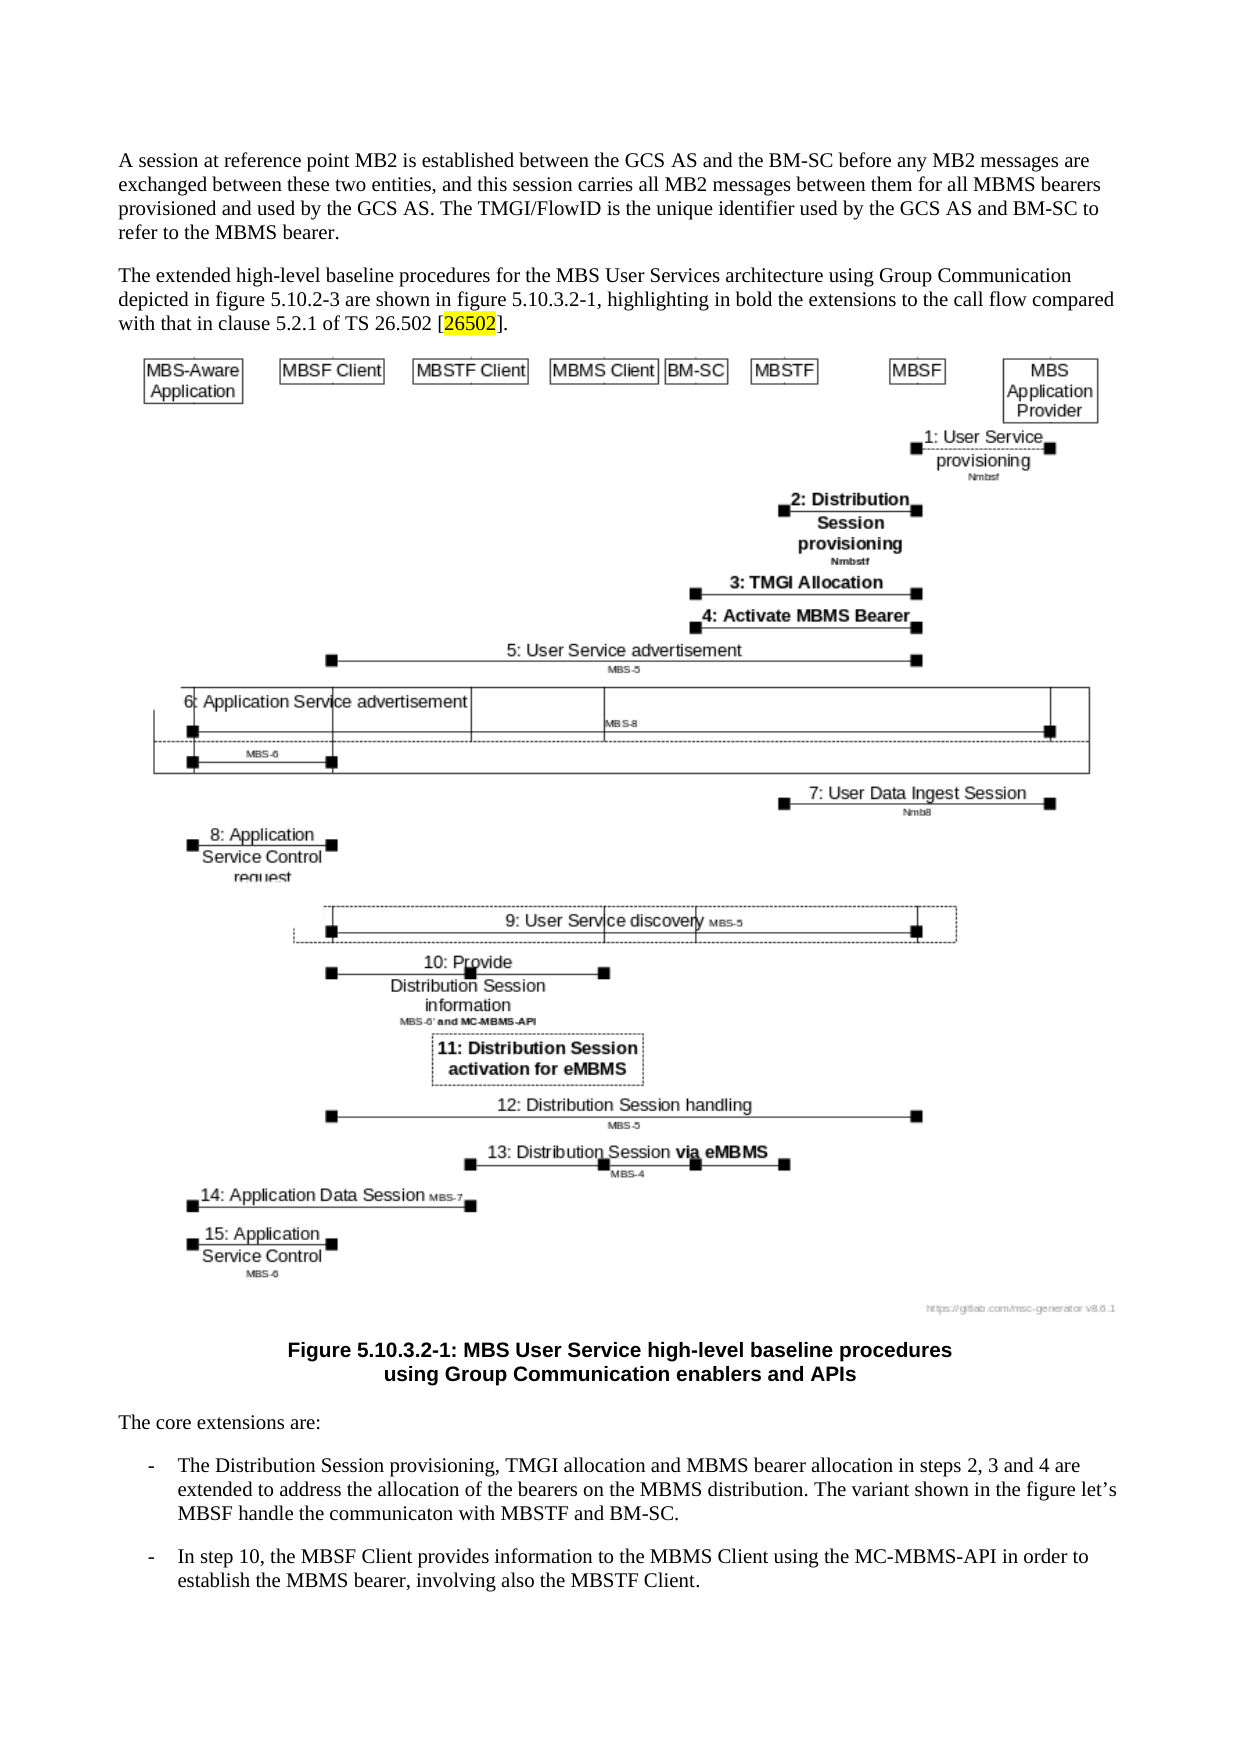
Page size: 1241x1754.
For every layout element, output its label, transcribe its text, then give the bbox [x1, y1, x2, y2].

text A session at reference point MB2 is established between the GCS AS and the BM-SC before any MB2 messages are exchanged between these two entities, and this session carries all MB2 messages between them for all MBMS bearers provisioned and used by the GCS AS. The TMGI/FlowID is the unique identifier used by the GCS AS and BM-SC to refer to the MBMS bearer. [118, 148, 1122, 244]
text The core extensions are: [118, 1410, 1122, 1434]
text - The Distribution Session provisioning, TMGI allocation and MBMS bearer allocation in steps 2, 3 and 4 are extended to address the allocation of the bearers on the MBMS distribution. The variant shown in the figure let’s MBSF handle the communicaton with MBSTF and BM-SC. [148, 1453, 1122, 1525]
text - In step 10, the MBSF Client provides information to the MBMS Client using the MC-MBMS-API in order to establish the MBMS bearer, involving also the MBSTF Client. [148, 1544, 1122, 1592]
text Figure 5.10.3.2-1: MBS User Service high-level baseline procedures using Group Communication enablers and APIs [118, 1337, 1122, 1385]
text The extended high-level baseline procedures for the MBS User Services architecture using Group Communication depicted in figure 5.10.2-3 are shown in figure 5.10.3.2-1, highlighting in bold the extensions to the call flow compared with that in clause 5.2.1 of TS 26.502 [26502]. [118, 263, 1122, 335]
